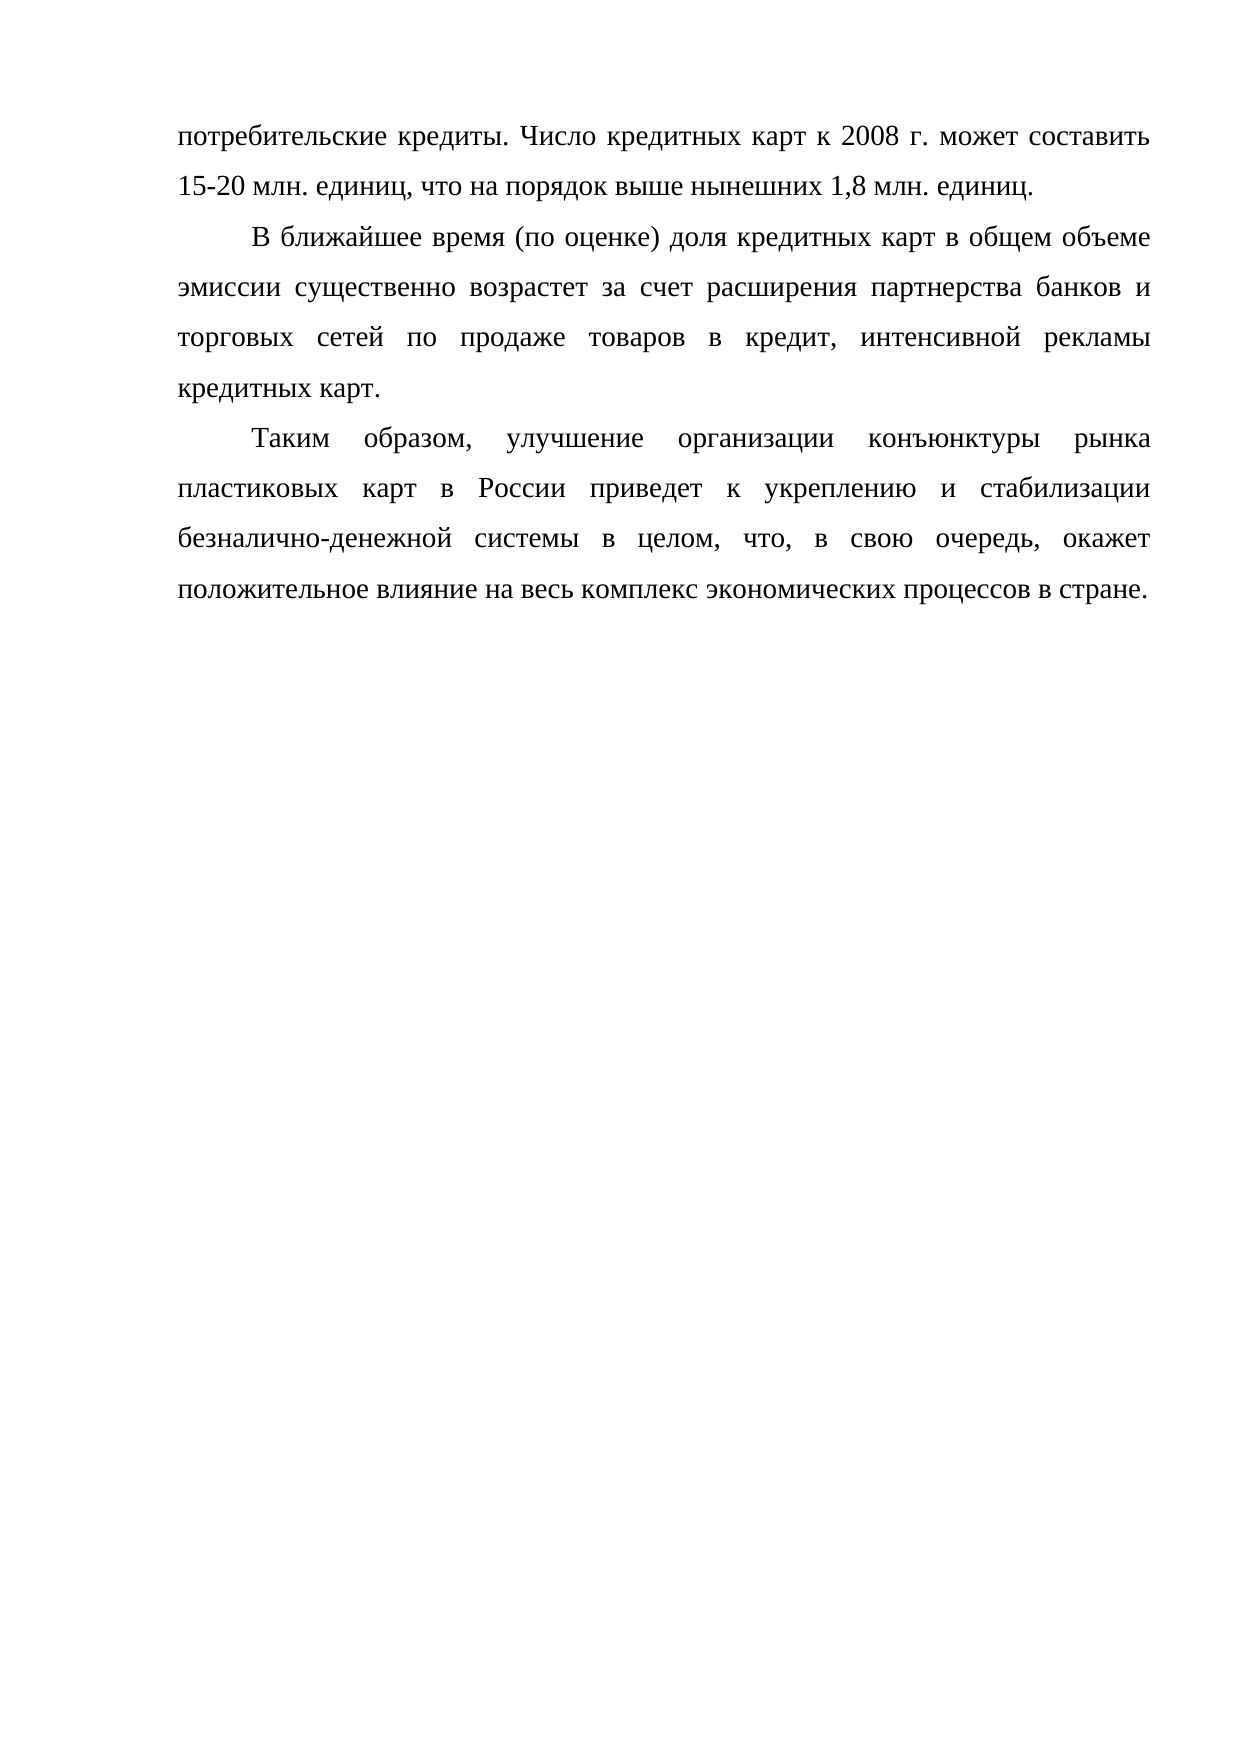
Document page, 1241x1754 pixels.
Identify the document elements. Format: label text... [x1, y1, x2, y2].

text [177, 118, 1152, 202]
text Таким образом, улучшение организации конъюнктуры рынка пластиковых карт в России приведет к укреплению и стабилизации безналично-денежной системы в целом, что, в свою очередь, окажет положительное влияние на весь комплекс экономических процессов в стране. [177, 420, 1152, 604]
text В ближайшее время (по оценке) доля кредитных карт в общем объеме эмиссии существенно возрастет за счет расширения партнерства банков и торговых сетей по продаже товаров в кредит, интенсивной рекламы кредитных карт. [177, 219, 1152, 403]
